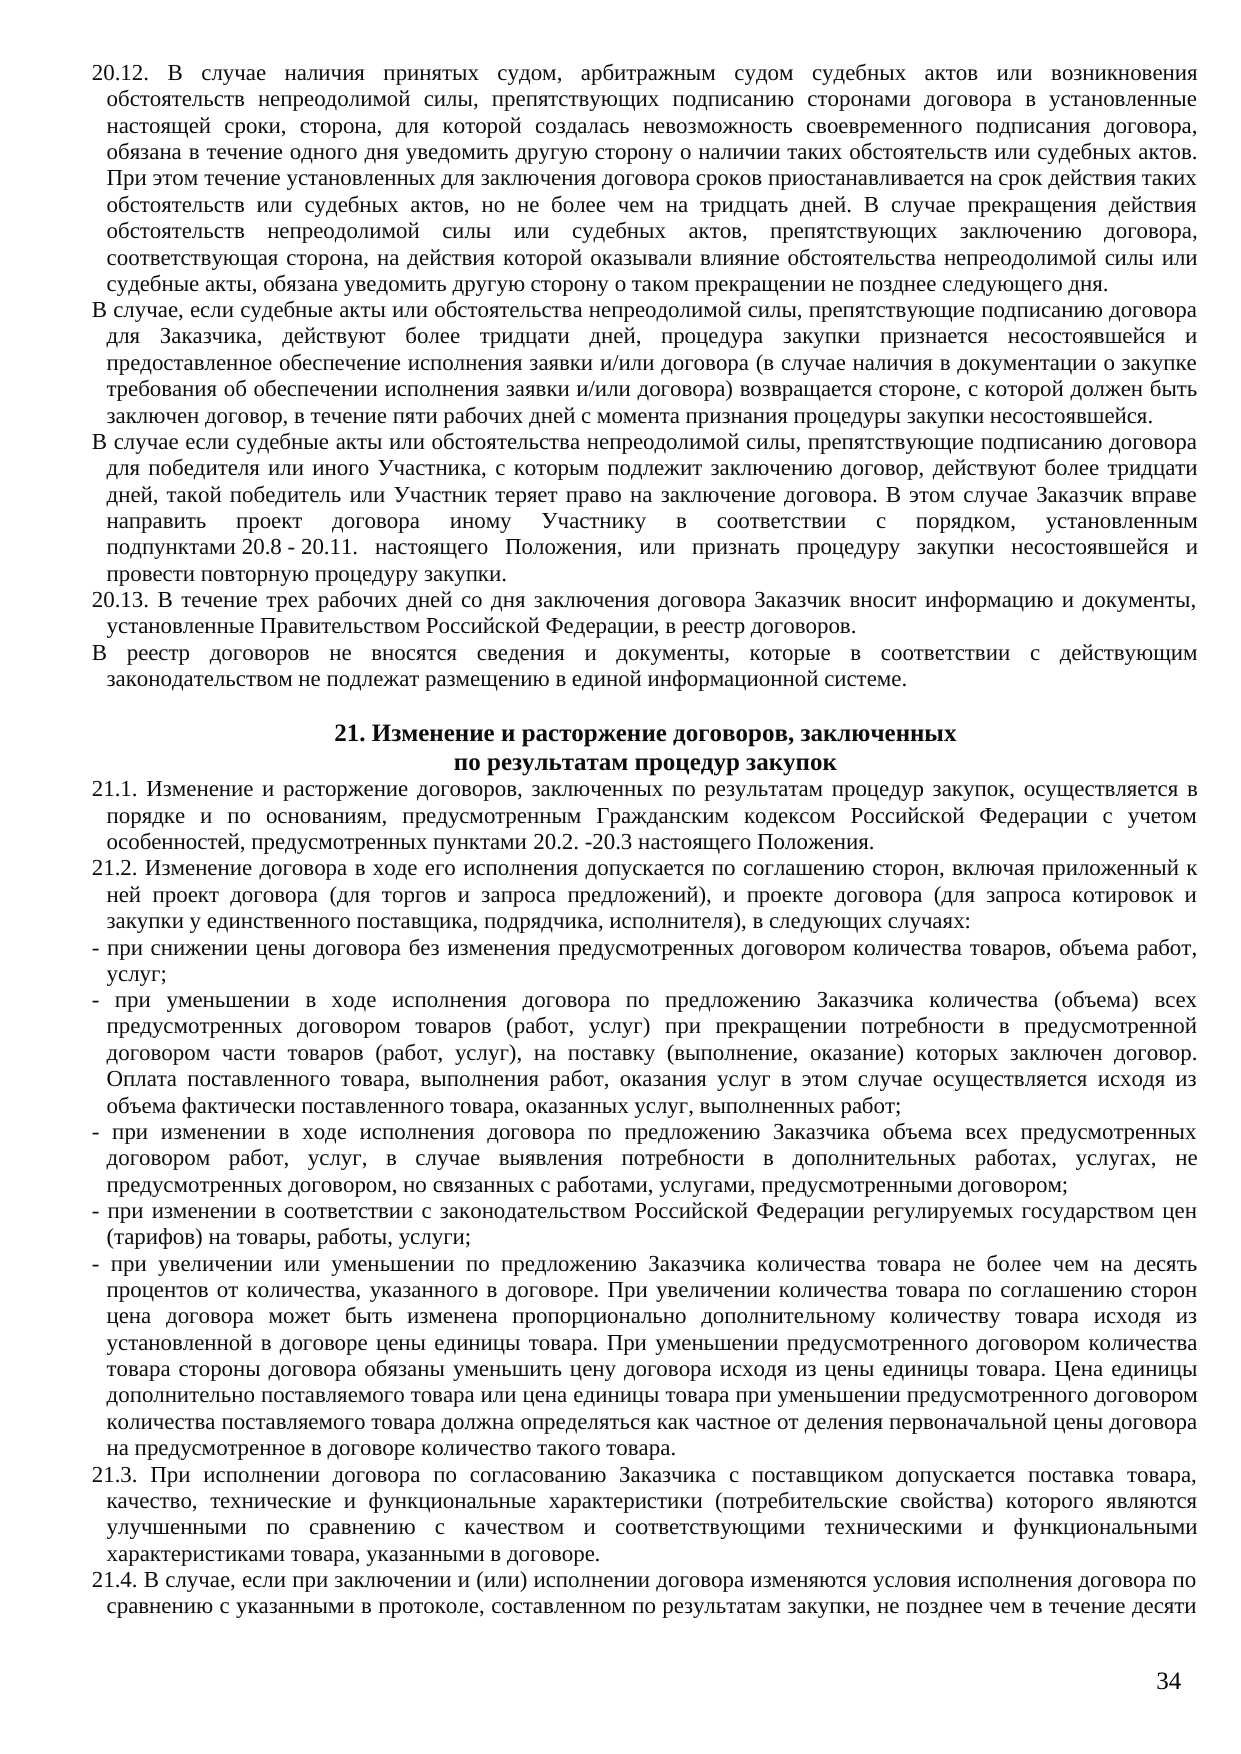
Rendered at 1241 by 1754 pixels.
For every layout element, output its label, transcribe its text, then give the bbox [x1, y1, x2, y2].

text по результатам процедур закупок [92, 747, 1199, 775]
text 21.2. Изменение договора в ходе его исполнения допускается по соглашению сторон, включая приложенный к ней проект договора (для торгов и запроса предложений), и проекте договора (для запроса котировок и закупки у единственного поставщика, подрядчика, исполнителя), в следующих случаях: [92, 854, 1199, 933]
text - при изменении в соответствии с законодательством Российской Федерации регулируемых государством цен (тарифов) на товары, работы, услуги; [92, 1197, 1199, 1250]
text В случае если судебные акты или обстоятельства непреодолимой силы, препятствующие подписанию договора для победителя или иного Участника, с которым подлежит заключению договор, действуют более тридцати дней, такой победитель или Участник теряет право на заключение договора. В этом случае Заказчик вправе направить проект договора иному Участнику в соответствии с порядком, установленным подпунктами 20.8 - 20.11. настоящего Положения, или признать процедуру закупки несостоявшейся и провести повторную процедуру закупки. [92, 428, 1199, 586]
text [92, 1566, 1199, 1619]
text 20.13. В течение трех рабочих дней со дня заключения договора Заказчик вносит информацию и документы, установленные Правительством Российской Федерации, в реестр договоров. [92, 586, 1199, 639]
text В реестр договоров не вносятся сведения и документы, которые в соответствии с действующим законодательством не подлежат размещению в единой информационной системе. [92, 639, 1199, 692]
text 20.12. В случае наличия принятых судом, арбитражным судом судебных актов или возникновения обстоятельств непреодолимой силы, препятствующих подписанию сторонами договора в установленные настоящей сроки, сторона, для которой создалась невозможность своевременного подписания договора, обязана в течение одного дня уведомить другую сторону о наличии таких обстоятельств или судебных актов. При этом течение установленных для заключения договора сроков приостанавливается на срок действия таких обстоятельств или судебных актов, но не более чем на тридцать дней. В случае прекращения действия обстоятельств непреодолимой силы или судебных актов, препятствующих заключению договора, соответствующая сторона, на действия которой оказывали влияние обстоятельства непреодолимой силы или судебные акты, обязана уведомить другую сторону о таком прекращении не позднее следующего дня. [92, 59, 1199, 296]
text - при уменьшении в ходе исполнения договора по предложению Заказчика количества (объема) всех предусмотренных договором товаров (работ, услуг) при прекращении потребности в предусмотренной договором части товаров (работ, услуг), на поставку (выполнение, оказание) которых заключен договор. Оплата поставленного товара, выполнения работ, оказания услуг в этом случае осуществляется исходя из объема фактически поставленного товара, оказанных услуг, выполненных работ; [92, 986, 1199, 1118]
text 21.3. При исполнении договора по согласованию Заказчика с поставщиком допускается поставка товара, качество, технические и функциональные характеристики (потребительские свойства) которого являются улучшенными по сравнению с качеством и соответствующими техническими и функциональными характеристиками товара, указанными в договоре. [92, 1461, 1199, 1566]
text 21.1. Изменение и расторжение договоров, заключенных по результатам процедур закупок, осуществляется в порядке и по основаниям, предусмотренным Гражданским кодексом Российской Федерации с учетом особенностей, предусмотренных пунктами 20.2. -20.3 настоящего Положения. [92, 775, 1199, 854]
text 21. Изменение и расторжение договоров, заключенных [92, 718, 1199, 747]
text - при снижении цены договора без изменения предусмотренных договором количества товаров, объема работ, услуг; [92, 933, 1199, 986]
text В случае, если судебные акты или обстоятельства непреодолимой силы, препятствующие подписанию договора для Заказчика, действуют более тридцати дней, процедура закупки признается несостоявшейся и предоставленное обеспечение исполнения заявки и/или договора (в случае наличия в документации о закупке требования об обеспечении исполнения заявки и/или договора) возвращается стороне, с которой должен быть заключен договор, в течение пяти рабочих дней с момента признания процедуры закупки несостоявшейся. [92, 296, 1199, 428]
text - при изменении в ходе исполнения договора по предложению Заказчика объема всех предусмотренных договором работ, услуг, в случае выявления потребности в дополнительных работах, услугах, не предусмотренных договором, но связанных с работами, услугами, предусмотренными договором; [92, 1118, 1199, 1197]
text - при увеличении или уменьшении по предложению Заказчика количества товара не более чем на десять процентов от количества, указанного в договоре. При увеличении количества товара по соглашению сторон цена договора может быть изменена пропорционально дополнительному количеству товара исходя из установленной в договоре цены единицы товара. При уменьшении предусмотренного договором количества товара стороны договора обязаны уменьшить цену договора исходя из цены единицы товара. Цена единицы дополнительно поставляемого товара или цена единицы товара при уменьшении предусмотренного договором количества поставляемого товара должна определяться как частное от деления первоначальной цены договора на предусмотренное в договоре количество такого товара. [92, 1250, 1199, 1461]
